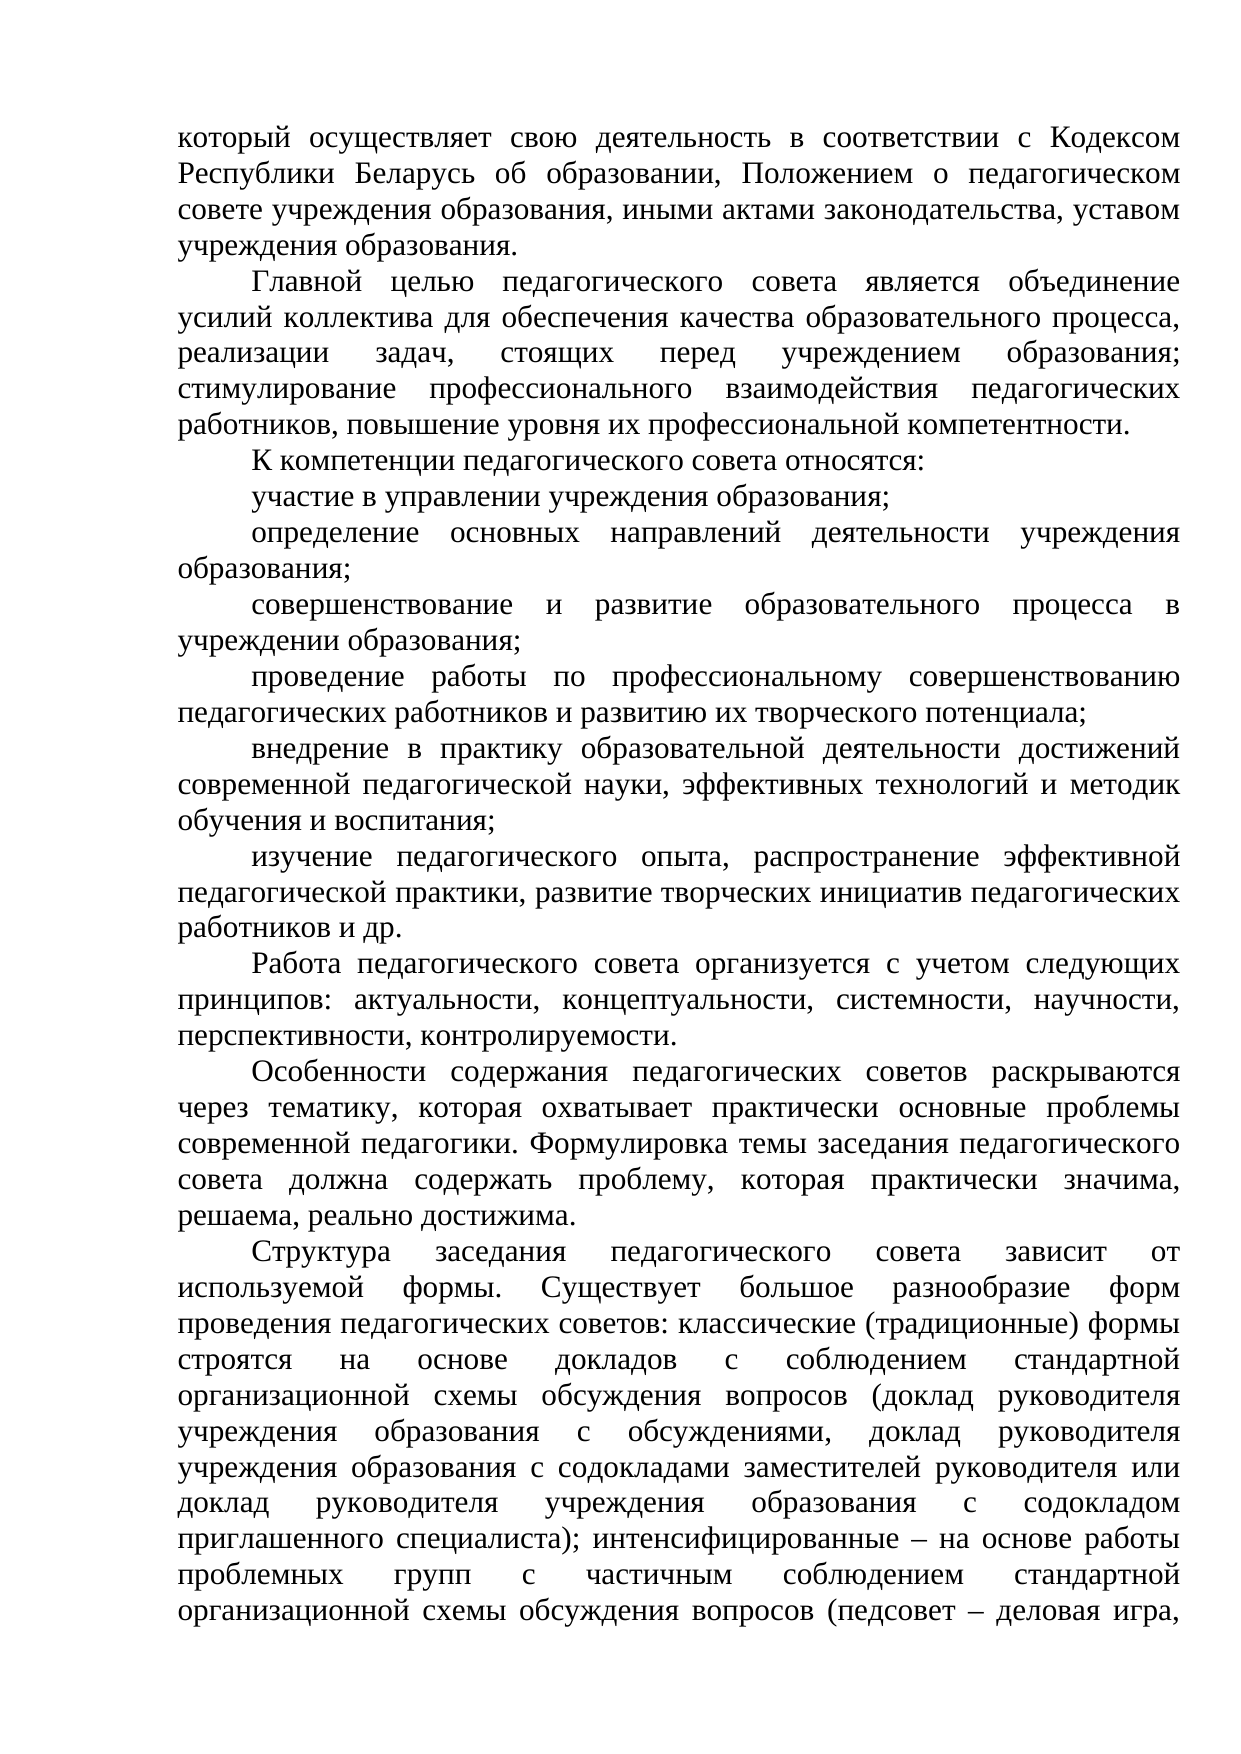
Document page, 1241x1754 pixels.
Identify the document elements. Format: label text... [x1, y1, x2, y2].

text Особенности содержания педагогических советов раскрываются через тематику, которая охватывает практически основные проблемы современной педагогики. Формулировка темы заседания педагогического совета должна содержать проблему, которая практически значима, решаема, реально достижима. [177, 1052, 1181, 1232]
text К компетенции педагогического совета относятся: [177, 442, 1181, 477]
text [177, 118, 1181, 262]
text определение основных направлений деятельности учреждения образования; [177, 513, 1181, 585]
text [177, 1232, 1181, 1627]
text Работа педагогического совета организуется с учетом следующих принципов: актуальности, концептуальности, системности, научности, перспективности, контролируемости. [177, 945, 1181, 1052]
text участие в управлении учреждения образования; [177, 477, 1181, 513]
text изучение педагогического опыта, распространение эффективной педагогической практики, развитие творческих инициатив педагогических работников и др. [177, 837, 1181, 945]
text Главной целью педагогического совета является объединение усилий коллектива для обеспечения качества образовательного процесса, реализации задач, стоящих перед учреждением образования; стимулирование профессионального взаимодействия педагогических работников, повышение уровня их профессиональной компетентности. [177, 262, 1181, 442]
text внедрение в практику образовательной деятельности достижений современной педагогической науки, эффективных технологий и методик обучения и воспитания; [177, 729, 1181, 837]
text проведение работы по профессиональному совершенствованию педагогических работников и развитию их творческого потенциала; [177, 657, 1181, 729]
text совершенствование и развитие образовательного процесса в учреждении образования; [177, 585, 1181, 657]
